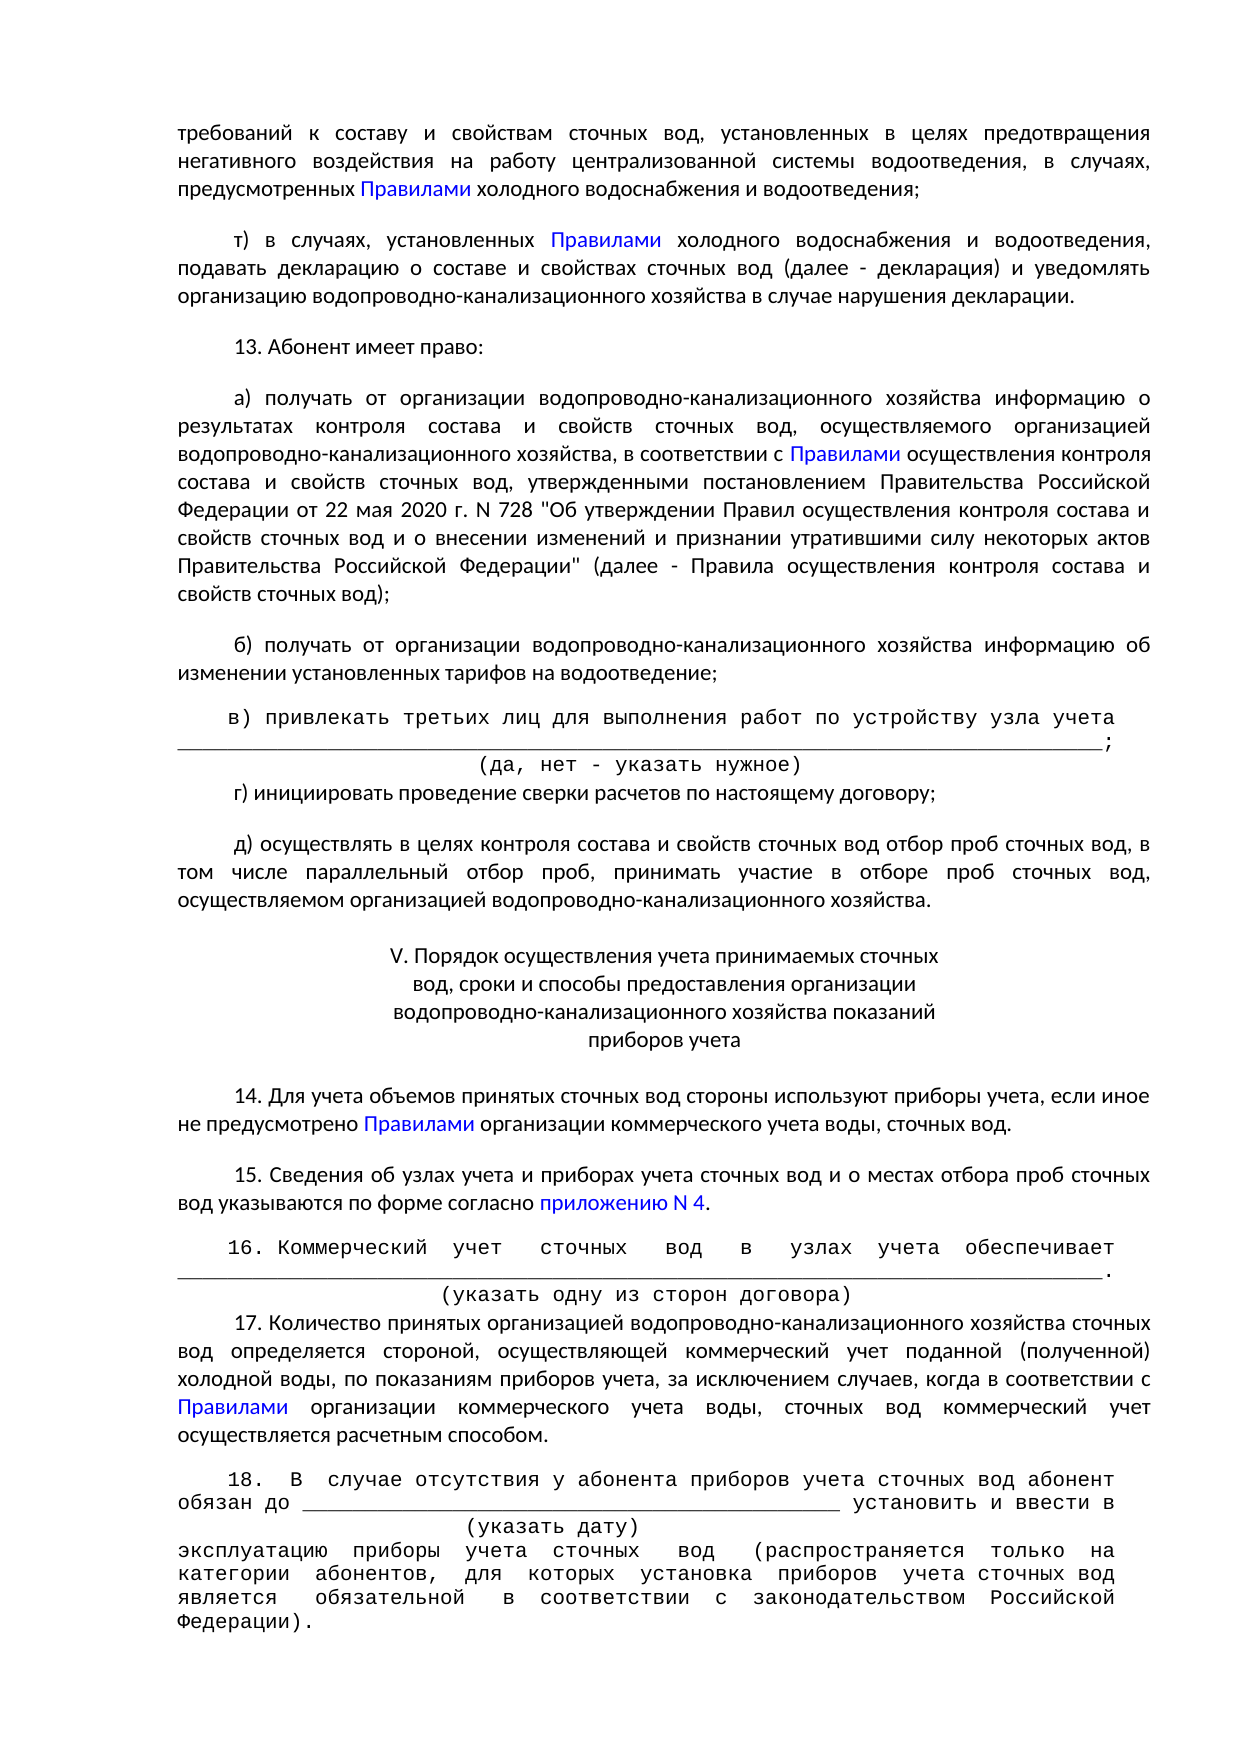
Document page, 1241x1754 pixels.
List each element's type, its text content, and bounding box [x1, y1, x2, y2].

text является обязательной в соответствии с законодательством Российской [177, 1587, 1152, 1611]
text __________________________________________________________________________; [177, 731, 1152, 754]
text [177, 118, 1152, 202]
text (указать дату) [177, 1516, 1152, 1540]
text __________________________________________________________________________. [177, 1261, 1152, 1284]
text Федерации). [177, 1611, 1152, 1634]
text V. Порядок осуществления учета принимаемых сточных [177, 941, 1152, 969]
text в) привлекать третьих лиц для выполнения работ по устройству узла учета [177, 707, 1152, 731]
text (указать одну из сторон договора) [177, 1284, 1152, 1308]
text г) инициировать проведение сверки расчетов по настоящему договору; [177, 778, 1152, 806]
text б) получать от организации водопроводно-канализационного хозяйства информацию об изменении установленных тарифов на водоотведение; [177, 630, 1152, 686]
text 17. Количество принятых организацией водопроводно-канализационного хозяйства сточных вод определяется стороной, осуществляющей коммерческий учет поданной (полученной) холодной воды, по показаниям приборов учета, за исключением случаев, когда в соответствии с Правилами организации коммерческого учета воды, сточных вод коммерческий учет осуществляется расчетным способом. [177, 1308, 1152, 1448]
text эксплуатацию приборы учета сточных вод (распространяется только на [177, 1540, 1152, 1563]
text 13. Абонент имеет право: [177, 332, 1152, 360]
text приборов учета [177, 1025, 1152, 1053]
text 15. Сведения об узлах учета и приборах учета сточных вод и о местах отбора проб сточных вод указываются по форме согласно приложению N 4. [177, 1160, 1152, 1216]
text категории абонентов, для которых установка приборов учета сточных вод [177, 1563, 1152, 1587]
text 16. Коммерческий учет сточных вод в узлах учета обеспечивает [177, 1237, 1152, 1261]
text а) получать от организации водопроводно-канализационного хозяйства информацию о результатах контроля состава и свойств сточных вод, осуществляемого организацией водопроводно-канализационного хозяйства, в соответствии с Правилами осуществления контроля состава и свойств сточных вод, утвержденными постановлением Правительства Российской Федерации от 22 мая 2020 г. N 728 "Об утверждении Правил осуществления контроля состава и свойств сточных вод и о внесении изменений и признании утратившими силу некоторых актов Правительства Российской Федерации" (далее - Правила осуществления контроля состава и свойств сточных вод); [177, 383, 1152, 607]
text 18. В случае отсутствия у абонента приборов учета сточных вод абонент [177, 1469, 1152, 1492]
text водопроводно-канализационного хозяйства показаний [177, 997, 1152, 1025]
text (да, нет - указать нужное) [177, 754, 1152, 778]
text т) в случаях, установленных Правилами холодного водоснабжения и водоотведения, подавать декларацию о составе и свойствах сточных вод (далее - декларация) и уведомлять организацию водопроводно-канализационного хозяйства в случае нарушения декларации. [177, 225, 1152, 309]
text 14. Для учета объемов принятых сточных вод стороны используют приборы учета, если иное не предусмотрено Правилами организации коммерческого учета воды, сточных вод. [177, 1081, 1152, 1137]
text д) осуществлять в целях контроля состава и свойств сточных вод отбор проб сточных вод, в том числе параллельный отбор проб, принимать участие в отборе проб сточных вод, осуществляемом организацией водопроводно-канализационного хозяйства. [177, 829, 1152, 913]
text вод, сроки и способы предоставления организации [177, 969, 1152, 997]
text обязан до ___________________________________________ установить и ввести в [177, 1492, 1152, 1516]
